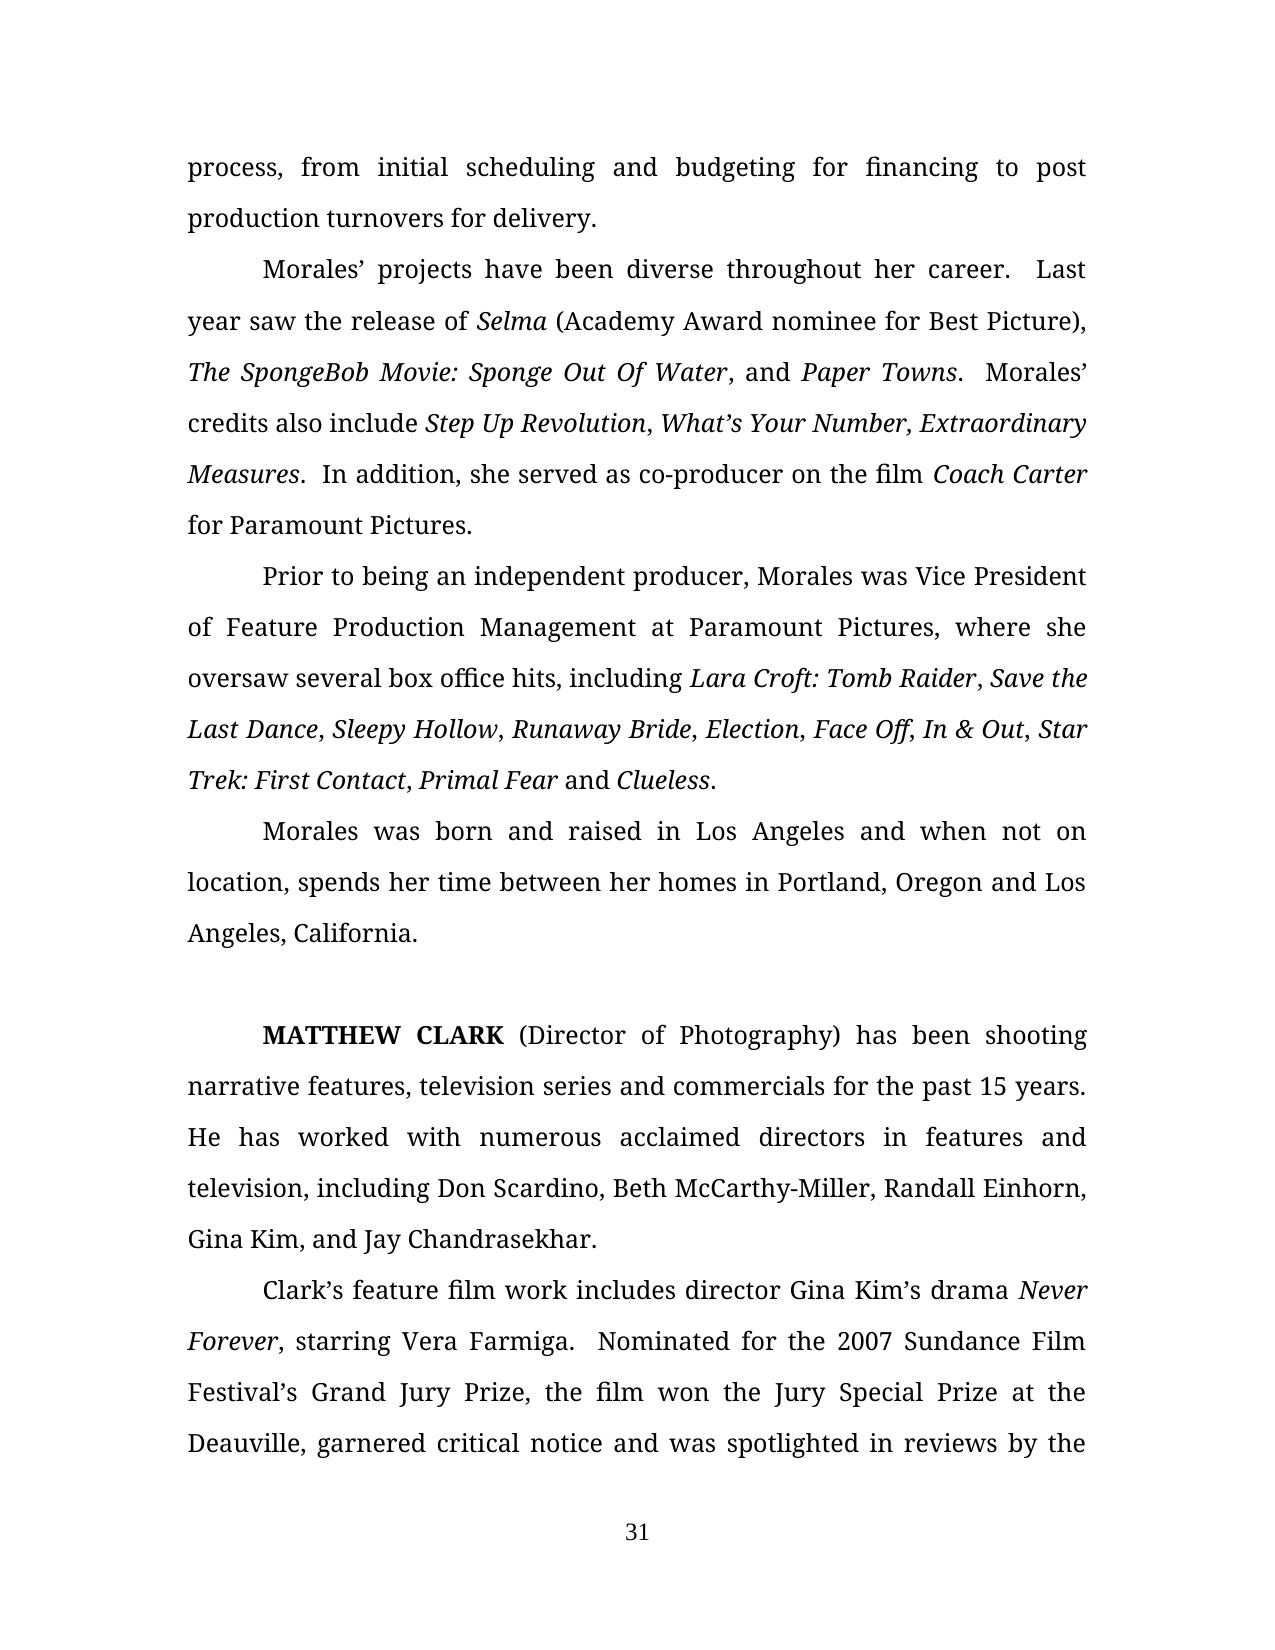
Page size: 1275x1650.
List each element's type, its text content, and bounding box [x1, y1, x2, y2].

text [187, 150, 1087, 235]
text Prior to being an independent producer, Morales was Vice President of Feature Production Management at Paramount Pictures, where she oversaw several box office hits, including Lara Croft: Tomb Raider, Save the Last Dance, Sleepy Hollow, Runaway Bride, Election, Face Off, In & Out, Star Trek: First Contact, Primal Fear and Clueless. [187, 558, 1087, 797]
text Morales was born and raised in Los Angeles and when not on location, spends her time between her homes in Portland, Oregon and Los Angeles, California. [187, 813, 1087, 950]
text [187, 1273, 1087, 1460]
text Morales’ projects have been diverse throughout her career. Last year saw the release of Selma (Academy Award nominee for Best Picture), The SpongeBob Movie: Sponge Out Of Water, and Paper Towns. Morales’ credits also include Step Up Revolution, What’s Your Number, Extraordinary Measures. In addition, she served as co-producer on the film Coach Carter for Paramount Pictures. [187, 252, 1087, 541]
text MATTHEW CLARK (Director of Photography) has been shooting narrative features, television series and commercials for the past 15 years. He has worked with numerous acclaimed directors in features and television, including Don Scardino, Beth McCarthy-Miller, Randall Einhorn, Gina Kim, and Jay Chandrasekhar. [187, 1018, 1087, 1256]
